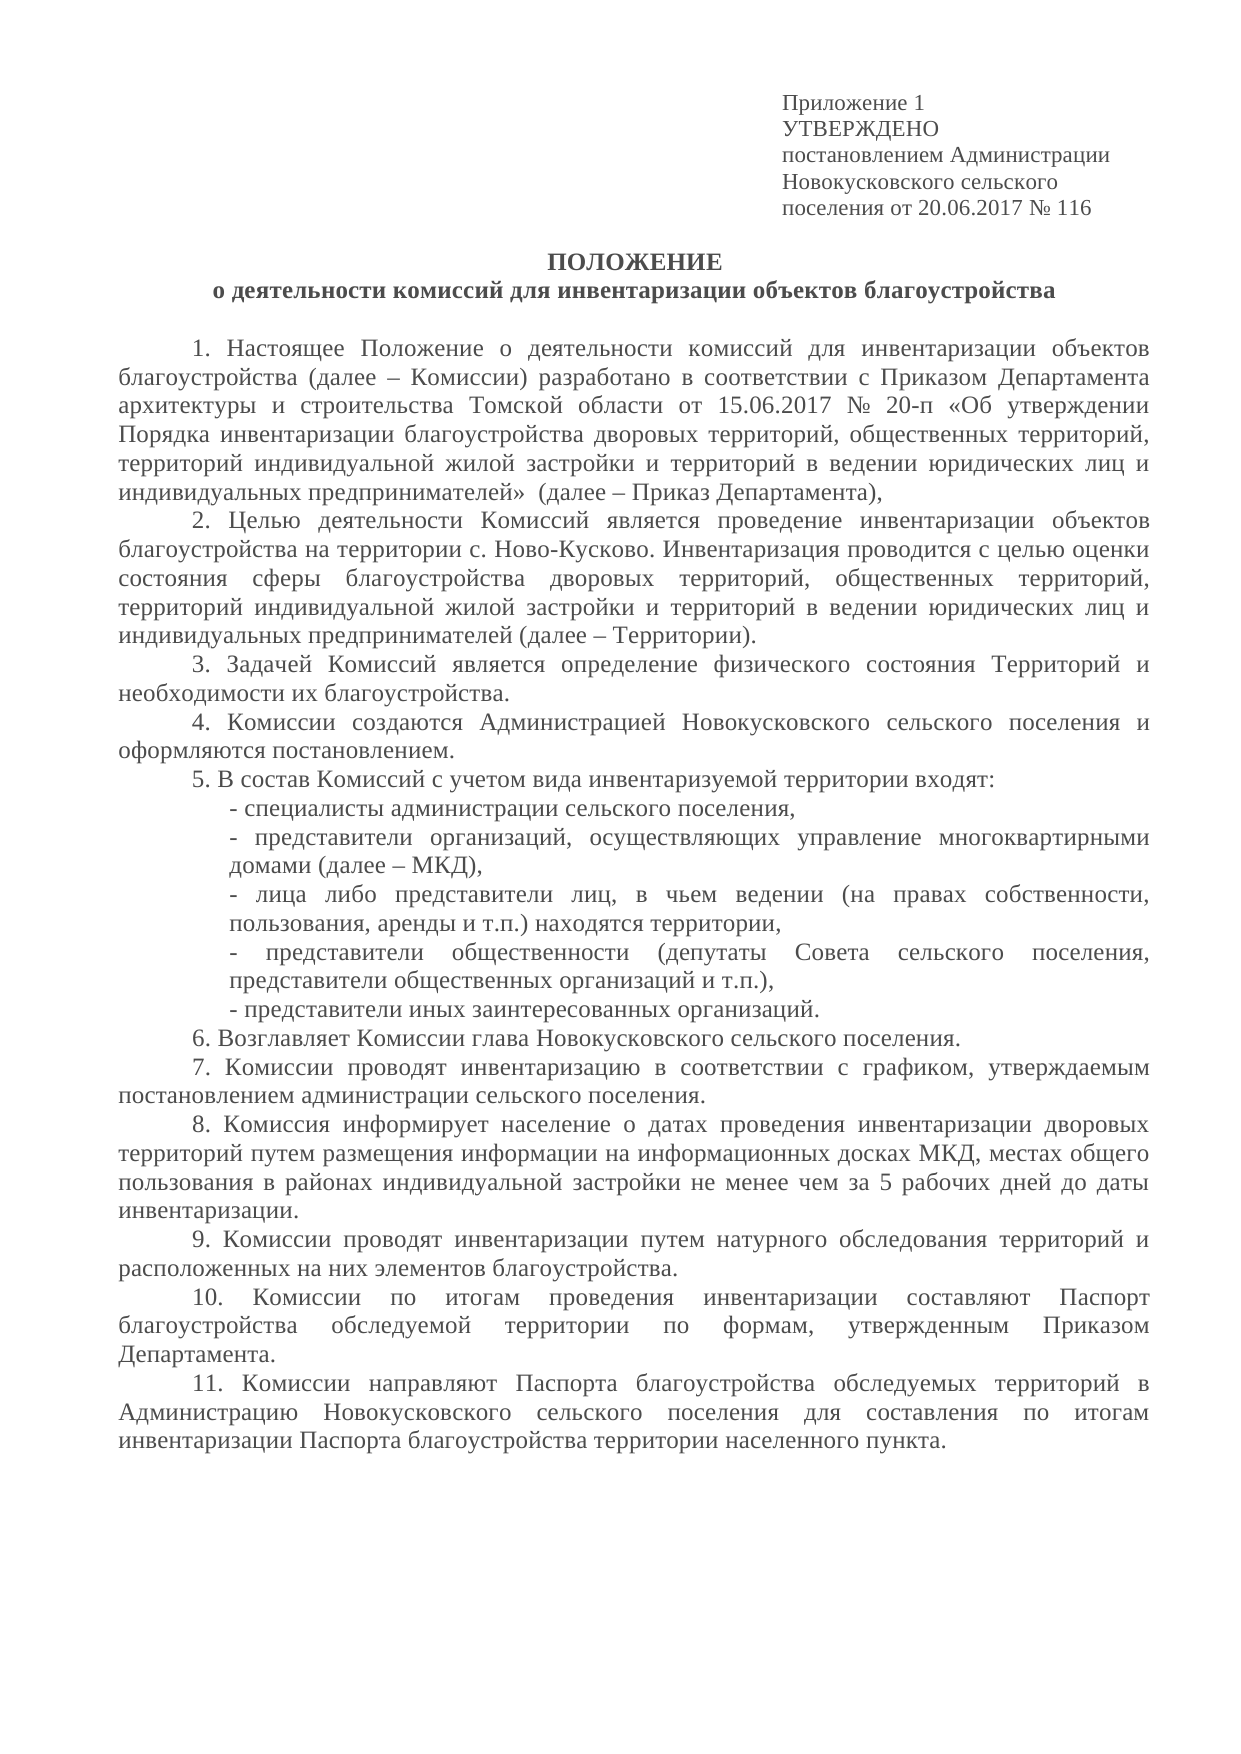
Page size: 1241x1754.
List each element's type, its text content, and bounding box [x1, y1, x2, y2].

list - представители общественности (депутаты Совета сельского поселения, представители общественных организаций и т.п.), [229, 937, 1152, 994]
list - специалисты администрации сельского поселения, [229, 793, 1152, 822]
list - представители организаций, осуществляющих управление многоквартирными домами (далее – МКД), [229, 822, 1152, 879]
text ПОЛОЖЕНИЕ [118, 247, 1152, 276]
list - лица либо представители лиц, в чьем ведении (на правах собственности, пользования, аренды и т.п.) находятся территории, [229, 879, 1152, 937]
text 11. Комиссии направляют Паспорта благоустройства обследуемых территорий в Администрацию Новокусковского сельского поселения для составления по итогам инвентаризации Паспорта благоустройства территории населенного пункта. [118, 1368, 1152, 1454]
text Приложение 1 [782, 89, 1152, 115]
text 2. Целью деятельности Комиссий является проведение инвентаризации объектов благоустройства на территории с. Ново-Кусково. Инвентаризация проводится с целью оценки состояния сферы благоустройства дворовых территорий, общественных территорий, территорий индивидуальной жилой застройки и территорий в ведении юридических лиц и индивидуальных предпринимателей (далее – Территории). [118, 506, 1152, 649]
text постановлением Администрации [782, 141, 1152, 168]
text 6. Возглавляет Комиссии глава Новокусковского сельского поселения. [118, 1023, 1152, 1052]
text Новокусковского сельского [782, 168, 1152, 194]
text 4. Комиссии создаются Администрацией Новокусковского сельского поселения и оформляются постановлением. [118, 707, 1152, 764]
text 7. Комиссии проводят инвентаризацию в соответствии с графиком, утверждаемым постановлением администрации сельского поселения. [118, 1052, 1152, 1109]
text о деятельности комиссий для инвентаризации объектов благоустройства [118, 276, 1152, 304]
list - представители иных заинтересованных организаций. [229, 994, 1152, 1023]
text 1. Настоящее Положение о деятельности комиссий для инвентаризации объектов благоустройства (далее – Комиссии) разработано в соответствии с Приказом Департамента архитектуры и строительства Томской области от 15.06.2017 № 20-п «Об утверждении Порядка инвентаризации благоустройства дворовых территорий, общественных территорий, территорий индивидуальной жилой застройки и территорий в ведении юридических лиц и индивидуальных предпринимателей» (далее – Приказ Департамента), [118, 333, 1152, 506]
text УТВЕРЖДЕНО [782, 115, 1152, 141]
text 5. В состав Комиссий с учетом вида инвентаризуемой территории входят: [118, 764, 1152, 793]
text 8. Комиссия информирует население о датах проведения инвентаризации дворовых территорий путем размещения информации на информационных досках МКД, местах общего пользования в районах индивидуальной застройки не менее чем за 5 рабочих дней до даты инвентаризации. [118, 1109, 1152, 1224]
text поселения от 20.06.2017 № 116 [782, 194, 1152, 220]
text 3. Задачей Комиссий является определение физического состояния Территорий и необходимости их благоустройства. [118, 649, 1152, 707]
text 10. Комиссии по итогам проведения инвентаризации составляют Паспорт благоустройства обследуемой территории по формам, утвержденным Приказом Департамента. [118, 1282, 1152, 1368]
text 9. Комиссии проводят инвентаризации путем натурного обследования территорий и расположенных на них элементов благоустройства. [118, 1224, 1152, 1282]
